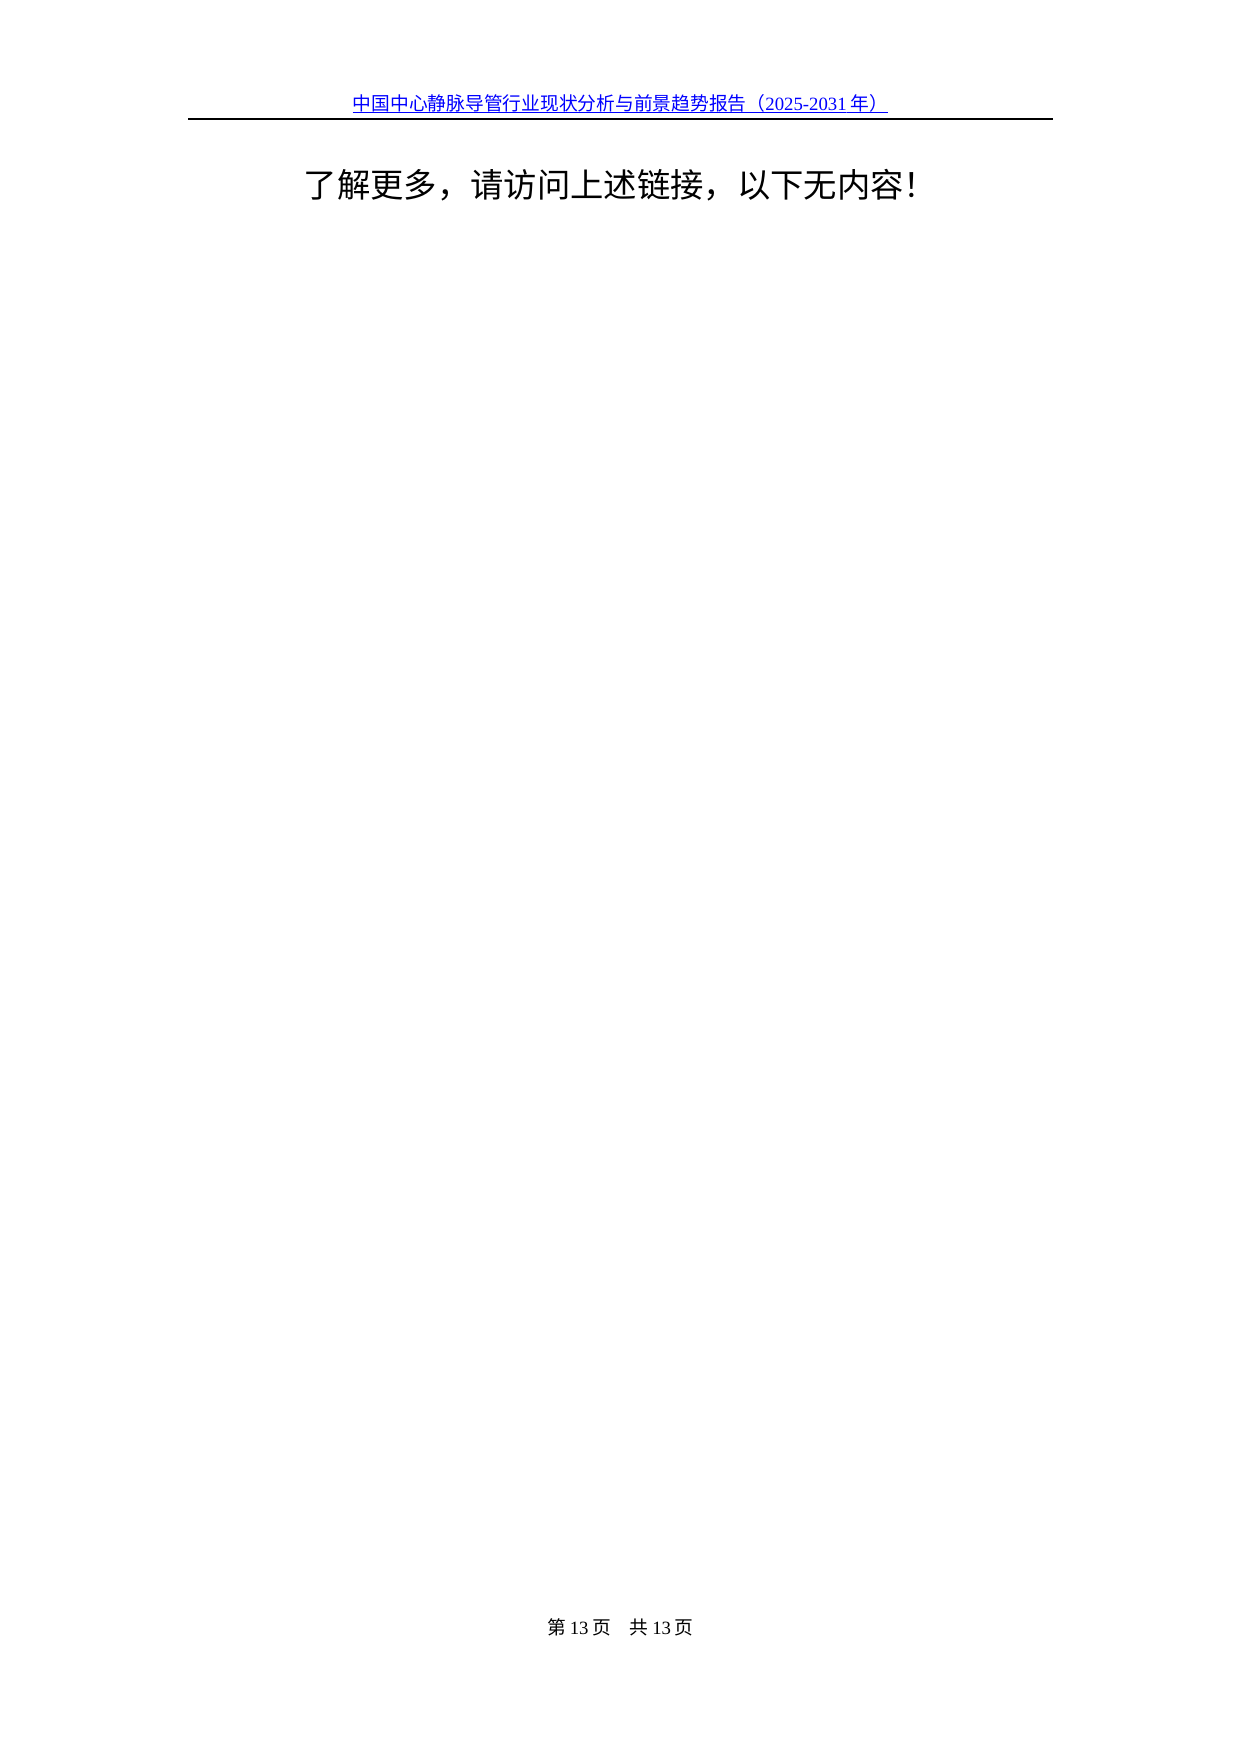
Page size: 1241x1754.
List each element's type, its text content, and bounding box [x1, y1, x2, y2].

title 了解更多，请访问上述链接，以下无内容！ [187, 150, 1053, 215]
